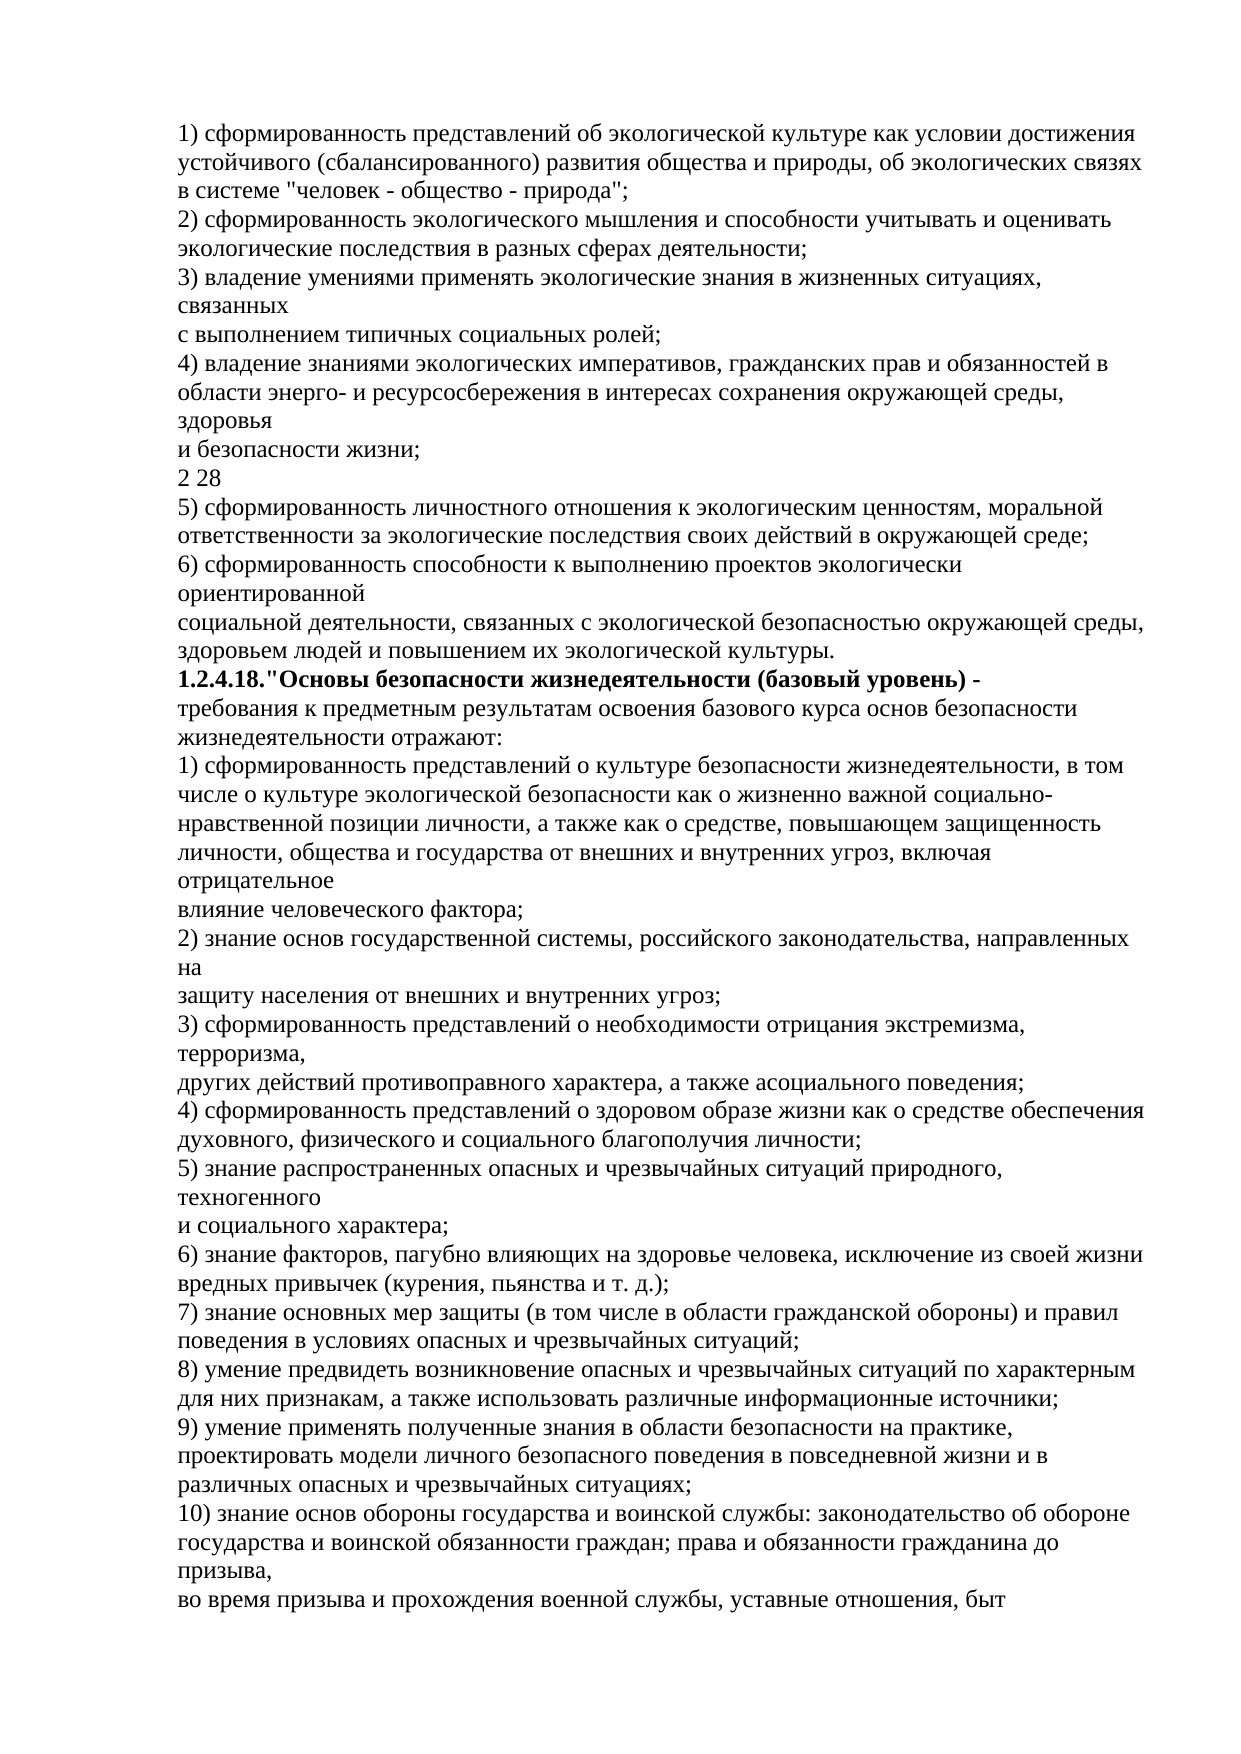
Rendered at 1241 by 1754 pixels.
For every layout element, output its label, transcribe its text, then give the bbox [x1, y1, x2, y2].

text ответственности за экологические последствия своих действий в окружающей среде; [177, 521, 1152, 549]
text различных опасных и чрезвычайных ситуациях; [177, 1469, 1152, 1498]
text с выполнением типичных социальных ролей; [177, 319, 1152, 348]
text 2) знание основ государственной системы, российского законодательства, направленных на [177, 923, 1152, 981]
text 8) умение предвидеть возникновение опасных и чрезвычайных ситуаций по характерным [177, 1354, 1152, 1383]
text влияние человеческого фактора; [177, 894, 1152, 923]
text защиту населения от внешних и внутренних угроз; [177, 981, 1152, 1009]
text во время призыва и прохождения военной службы, уставные отношения, быт [177, 1584, 1152, 1613]
text поведения в условиях опасных и чрезвычайных ситуаций; [177, 1326, 1152, 1354]
text 6) знание факторов, пагубно влияющих на здоровье человека, исключение из своей жизни [177, 1239, 1152, 1268]
text духовного, физического и социального благополучия личности; [177, 1124, 1152, 1153]
text и безопасности жизни; [177, 434, 1152, 463]
text 10) знание основ обороны государства и воинской службы: законодательство об обороне [177, 1498, 1152, 1527]
text 4) сформированность представлений о здоровом образе жизни как о средстве обеспечения [177, 1096, 1152, 1124]
text жизнедеятельности отражают: [177, 722, 1152, 751]
text 3) сформированность представлений о необходимости отрицания экстремизма, терроризма, [177, 1009, 1152, 1067]
text области энерго- и ресурсосбережения в интересах сохранения окружающей среды, здоровья [177, 377, 1152, 434]
text 2) сформированность экологического мышления и способности учитывать и оценивать [177, 204, 1152, 233]
text 4) владение знаниями экологических императивов, гражданских прав и обязанностей в [177, 348, 1152, 377]
text 5) знание распространенных опасных и чрезвычайных ситуаций природного, техногенного [177, 1153, 1152, 1211]
text 1.2.4.18."Основы безопасности жизнедеятельности (базовый уровень) - [177, 664, 1152, 693]
text 2 28 [177, 463, 1152, 492]
text числе о культуре экологической безопасности как о жизненно важной социально- [177, 779, 1152, 808]
text 9) умение применять полученные знания в области безопасности на практике, [177, 1412, 1152, 1441]
text вредных привычек (курения, пьянства и т. д.); [177, 1268, 1152, 1297]
text личности, общества и государства от внешних и внутренних угроз, включая отрицательное [177, 837, 1152, 894]
text других действий противоправного характера, а также асоциального поведения; [177, 1067, 1152, 1096]
text проектировать модели личного безопасного поведения в повседневной жизни и в [177, 1441, 1152, 1469]
text в системе "человек - общество - природа"; [177, 176, 1152, 204]
text 1) сформированность представлений об экологической культуре как условии достижения [177, 118, 1152, 147]
text 7) знание основных мер защиты (в том числе в области гражданской обороны) и правил [177, 1297, 1152, 1326]
text государства и воинской обязанности граждан; права и обязанности гражданина до призыва, [177, 1527, 1152, 1584]
text нравственной позиции личности, а также как о средстве, повышающем защищенность [177, 808, 1152, 837]
text экологические последствия в разных сферах деятельности; [177, 233, 1152, 262]
text 6) сформированность способности к выполнению проектов экологически ориентированной [177, 549, 1152, 607]
text требования к предметным результатам освоения базового курса основ безопасности [177, 693, 1152, 722]
text устойчивого (сбалансированного) развития общества и природы, об экологических связях [177, 147, 1152, 176]
text для них признакам, а также использовать различные информационные источники; [177, 1383, 1152, 1412]
text 3) владение умениями применять экологические знания в жизненных ситуациях, связанных [177, 262, 1152, 319]
text здоровьем людей и повышением их экологической культуры. [177, 636, 1152, 664]
text социальной деятельности, связанных с экологической безопасностью окружающей среды, [177, 607, 1152, 636]
text 5) сформированность личностного отношения к экологическим ценностям, моральной [177, 492, 1152, 521]
text и социального характера; [177, 1211, 1152, 1239]
text 1) сформированность представлений о культуре безопасности жизнедеятельности, в том [177, 751, 1152, 779]
